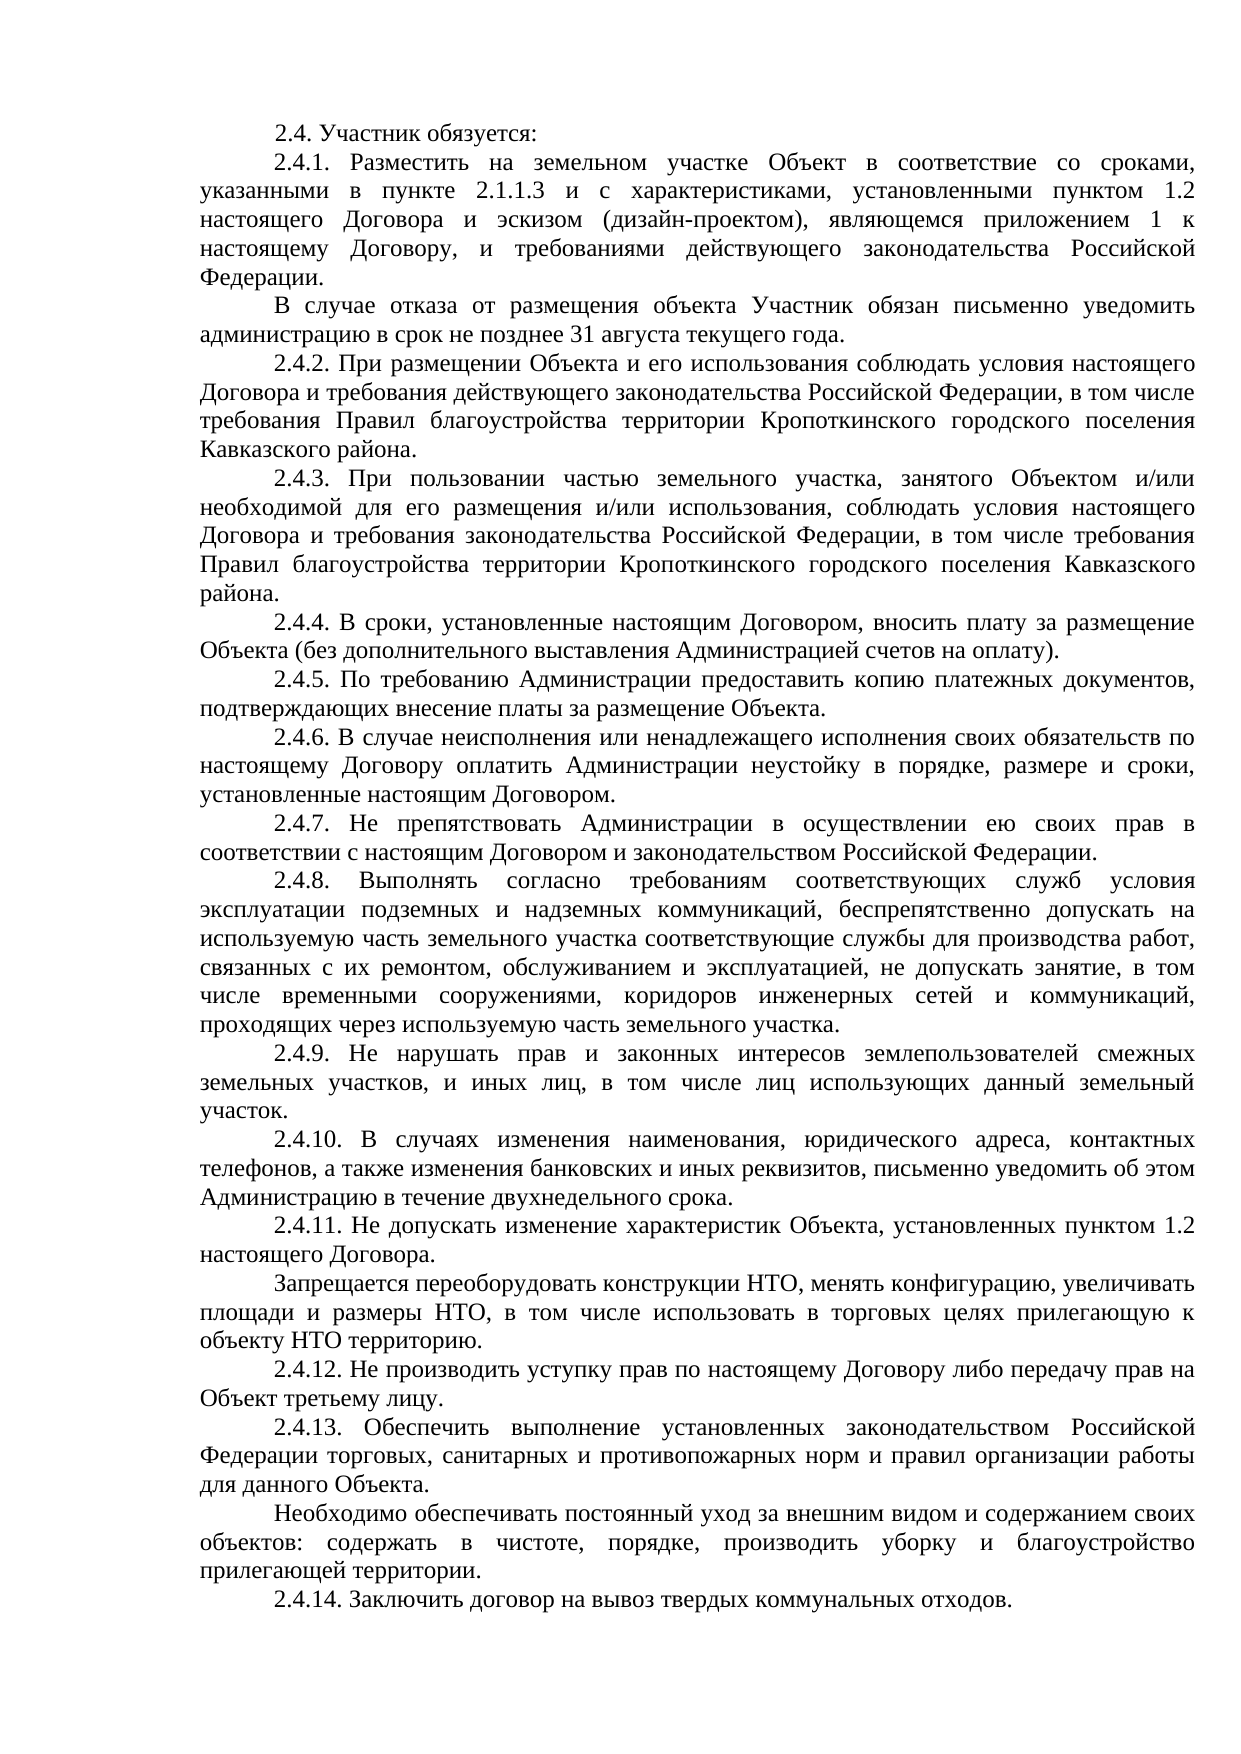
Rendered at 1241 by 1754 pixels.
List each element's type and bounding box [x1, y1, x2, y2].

table_cell [188, 118, 1207, 1613]
